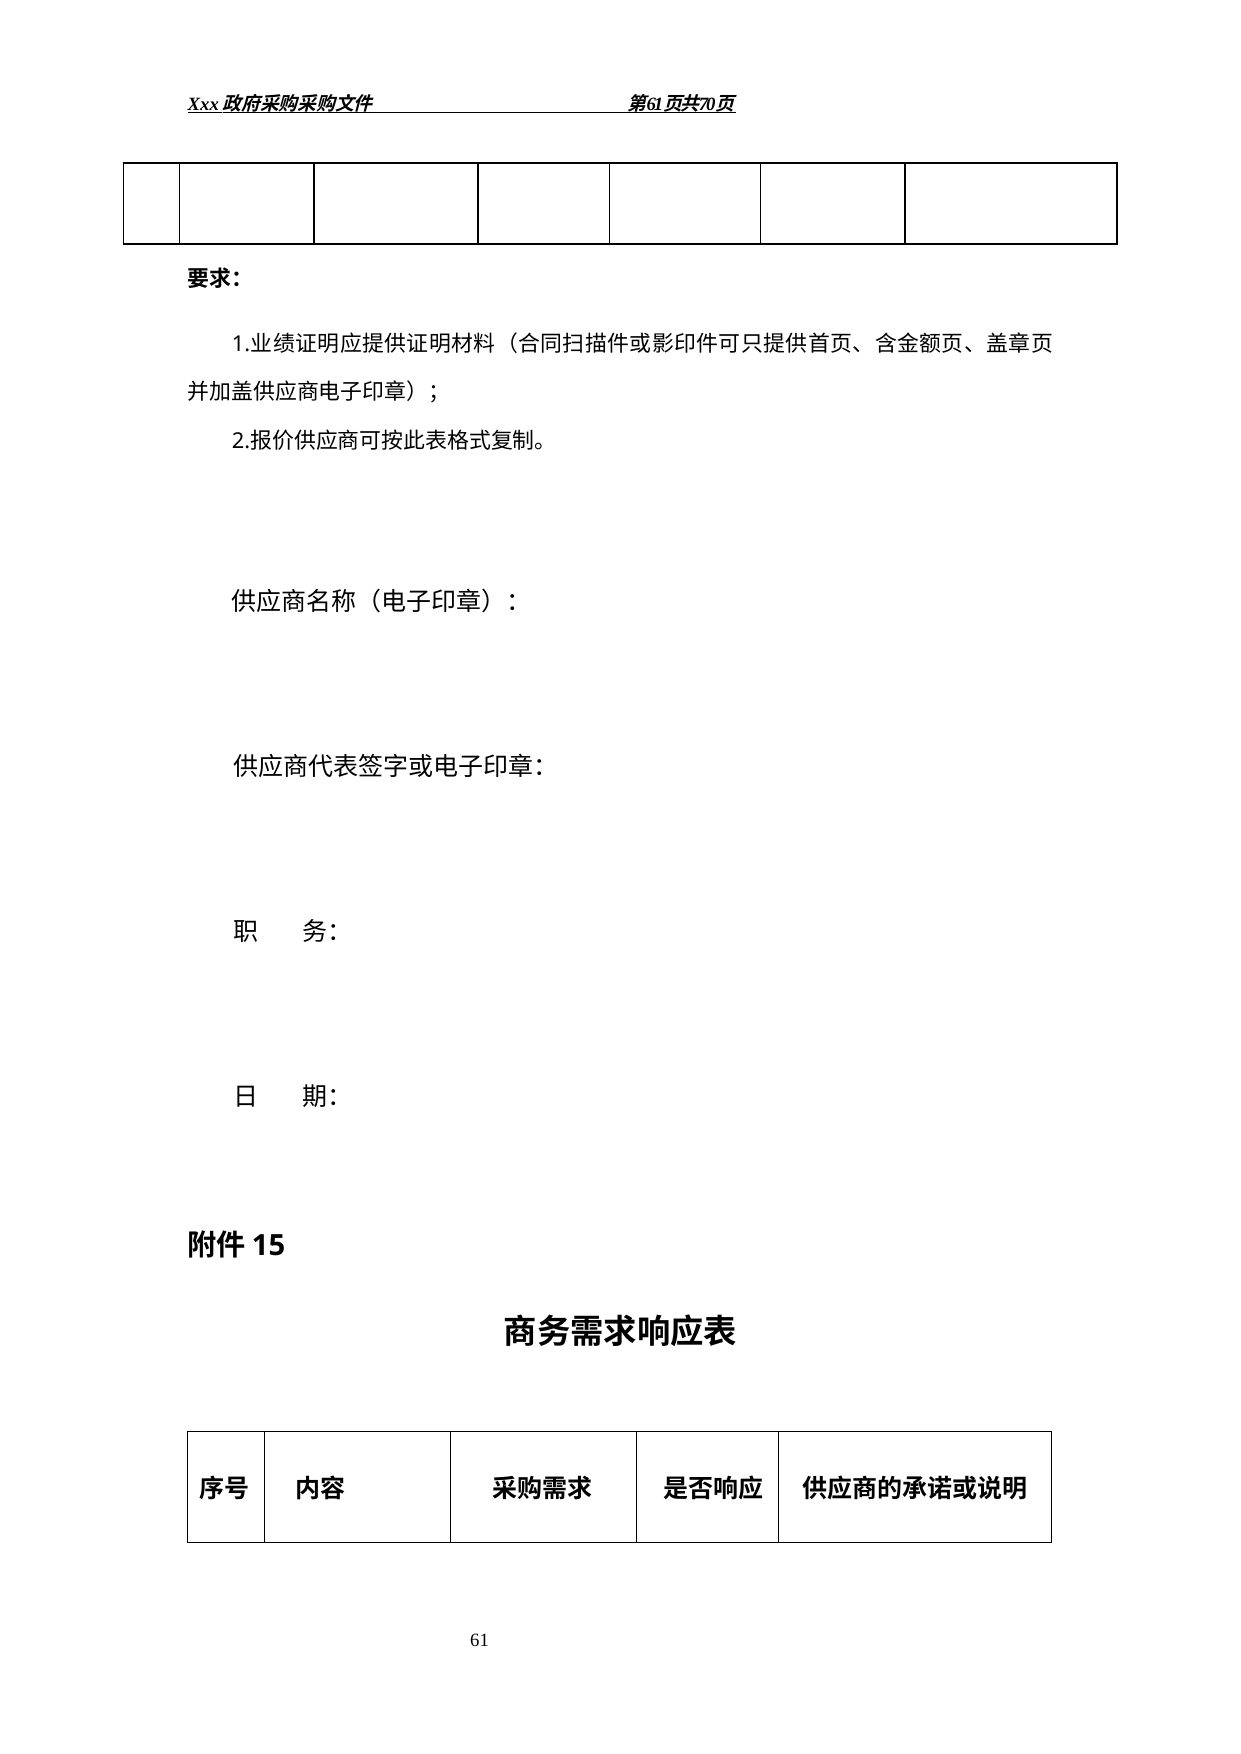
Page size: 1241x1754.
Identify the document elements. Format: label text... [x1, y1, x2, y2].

table_cell [610, 164, 760, 243]
table_cell [761, 164, 904, 243]
text 要求： [187, 261, 1053, 293]
text 职 务： [187, 897, 1053, 962]
text 商务需求响应表 [187, 1296, 1053, 1361]
text 附件15 [187, 1210, 1053, 1275]
table_cell [906, 164, 1116, 243]
text 1.业绩证明应提供证明材料（合同扫描件或影印件可只提供首页、含金额页、盖章页并加盖供应商电子印章）； [187, 325, 1053, 406]
table_header 是否响应 [637, 1432, 778, 1542]
table_cell [479, 164, 609, 243]
text 2.报价供应商可按此表格式复制。 [187, 422, 1053, 455]
table_cell [315, 164, 477, 243]
text 日 期： [187, 1062, 1053, 1127]
table_header 供应商的承诺或说明 [779, 1432, 1051, 1542]
table_header 序号 [188, 1432, 264, 1542]
table_cell [124, 164, 179, 243]
table_cell [180, 164, 313, 243]
table_header 采购需求 [451, 1432, 636, 1542]
table_header 内容 [265, 1432, 450, 1542]
text 供应商代表签字或电子印章： [187, 732, 1053, 797]
text 供应商名称（电子印章）： [231, 567, 1053, 632]
